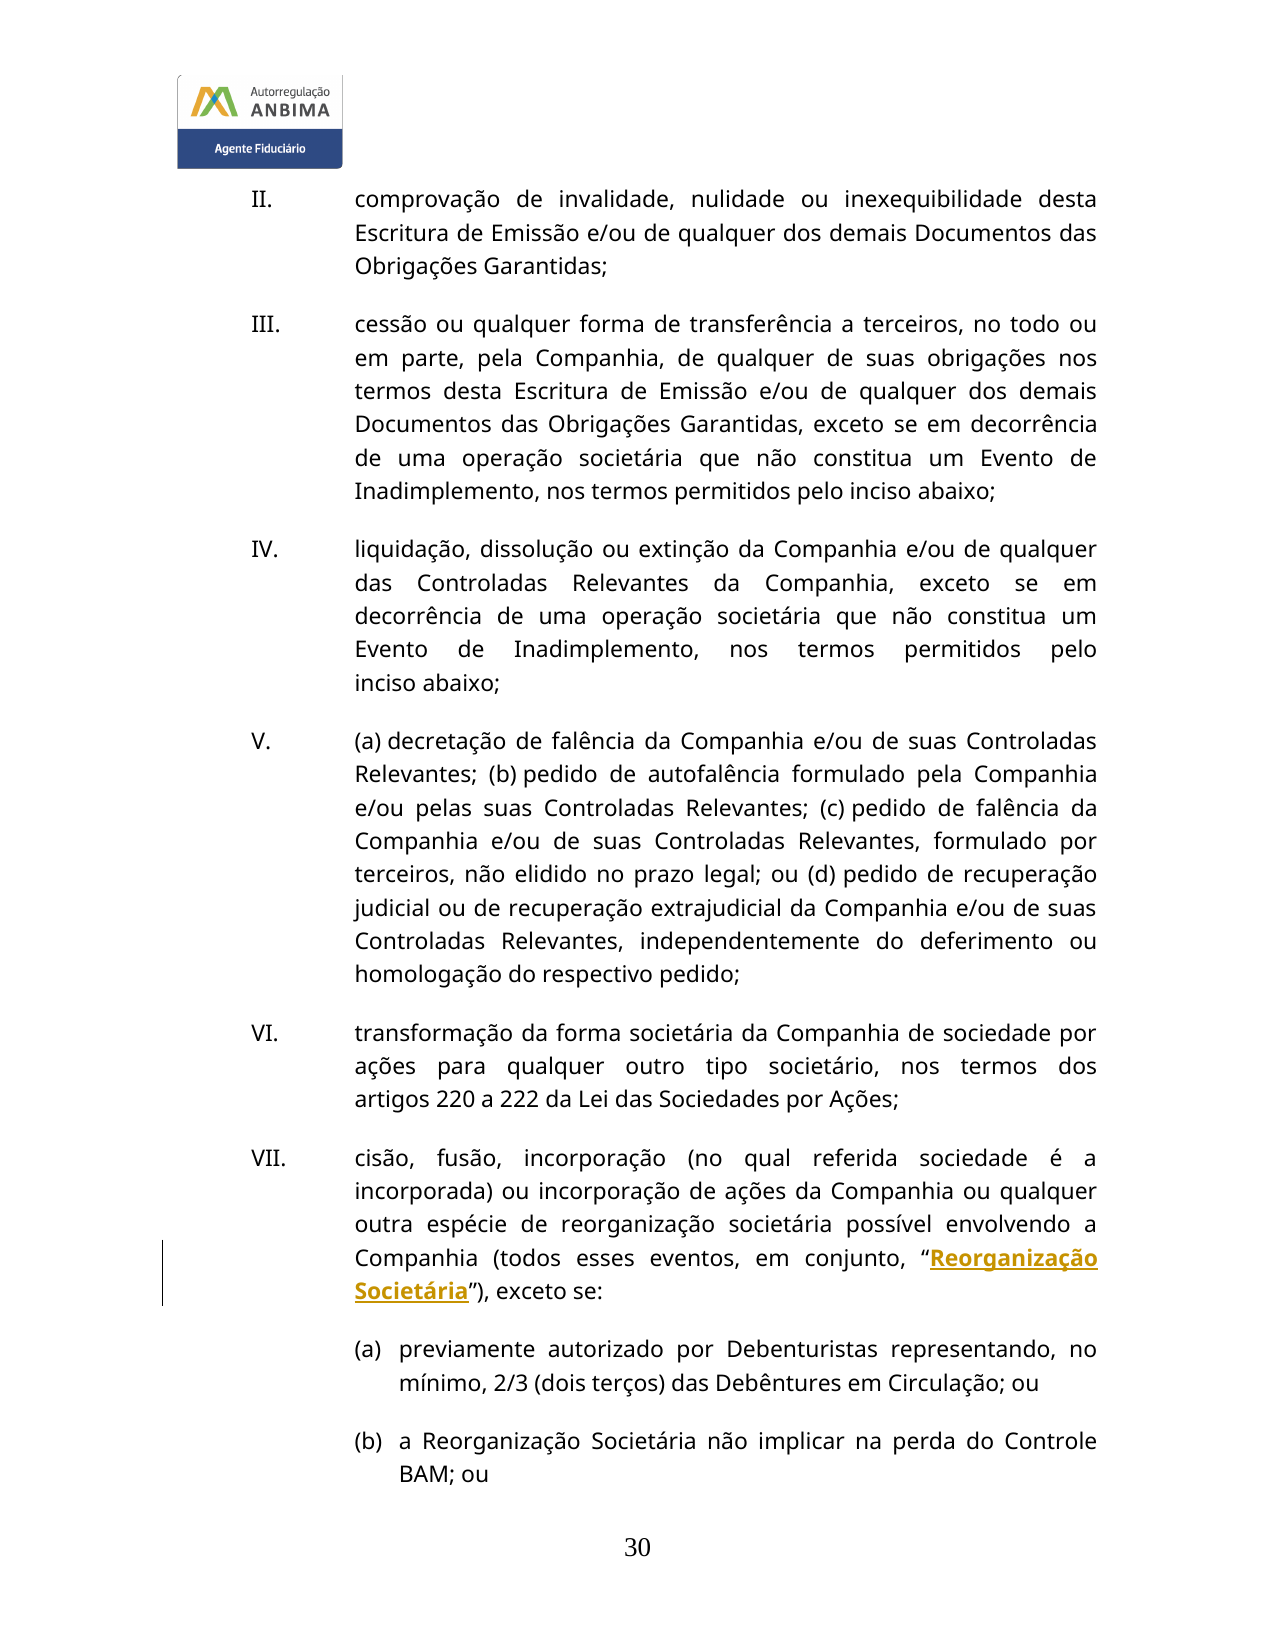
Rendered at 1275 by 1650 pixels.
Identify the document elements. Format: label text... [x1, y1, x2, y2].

list previamente autorizado por Debenturistas representando, no mínimo, 2/3 (dois terços) das Debêntures em Circulação; ou [354, 1331, 1098, 1398]
list transformação da forma societária da Companhia de sociedade por ações para qualquer outro tipo societário, nos termos dos artigos 220 a 222 da Lei das Sociedades por Ações; [251, 1014, 1098, 1114]
list liquidação, dissolução ou extinção da Companhia e/ou de qualquer das Controladas Relevantes da Companhia, exceto se em decorrência de uma operação societária que não constitua um Evento de Inadimplemento, nos termos permitidos pelo inciso VII abaixo; [251, 531, 1098, 698]
picture [177, 75, 343, 169]
list comprovação de invalidade, nulidade ou inexequibilidade desta Escritura de Emissão e/ou de qualquer dos demais Documentos das Obrigações Garantidas; [251, 181, 1098, 281]
list cisão, fusão, incorporação (no qual referida sociedade é a incorporada) ou incorporação de ações da Companhia ou qualquer outra espécie de reorganização societária possível envolvendo a Companhia (todos esses eventos, em conjunto, “Reorganização Societária”), exceto se: [251, 1139, 1098, 1306]
list (a) decretação de falência da Companhia e/ou de suas Controladas Relevantes; (b) pedido de autofalência formulado pela Companhia e/ou pelas suas Controladas Relevantes; (c) pedido de falência da Companhia e/ou de suas Controladas Relevantes, formulado por terceiros, não elidido no prazo legal; ou (d) pedido de recuperação judicial ou de recuperação extrajudicial da Companhia e/ou de suas Controladas Relevantes, independentemente do deferimento ou homologação do respectivo pedido; [251, 723, 1098, 989]
list a Reorganização Societária não implicar na perda do Controle BAM; ou [354, 1423, 1098, 1489]
list cessão ou qualquer forma de transferência a terceiros, no todo ou em parte, pela Companhia, de qualquer de suas obrigações nos termos desta Escritura de Emissão e/ou de qualquer dos demais Documentos das Obrigações Garantidas, exceto se em decorrência de uma operação societária que não constitua um Evento de Inadimplemento, nos termos permitidos pelo inciso VII abaixo; [251, 306, 1098, 506]
